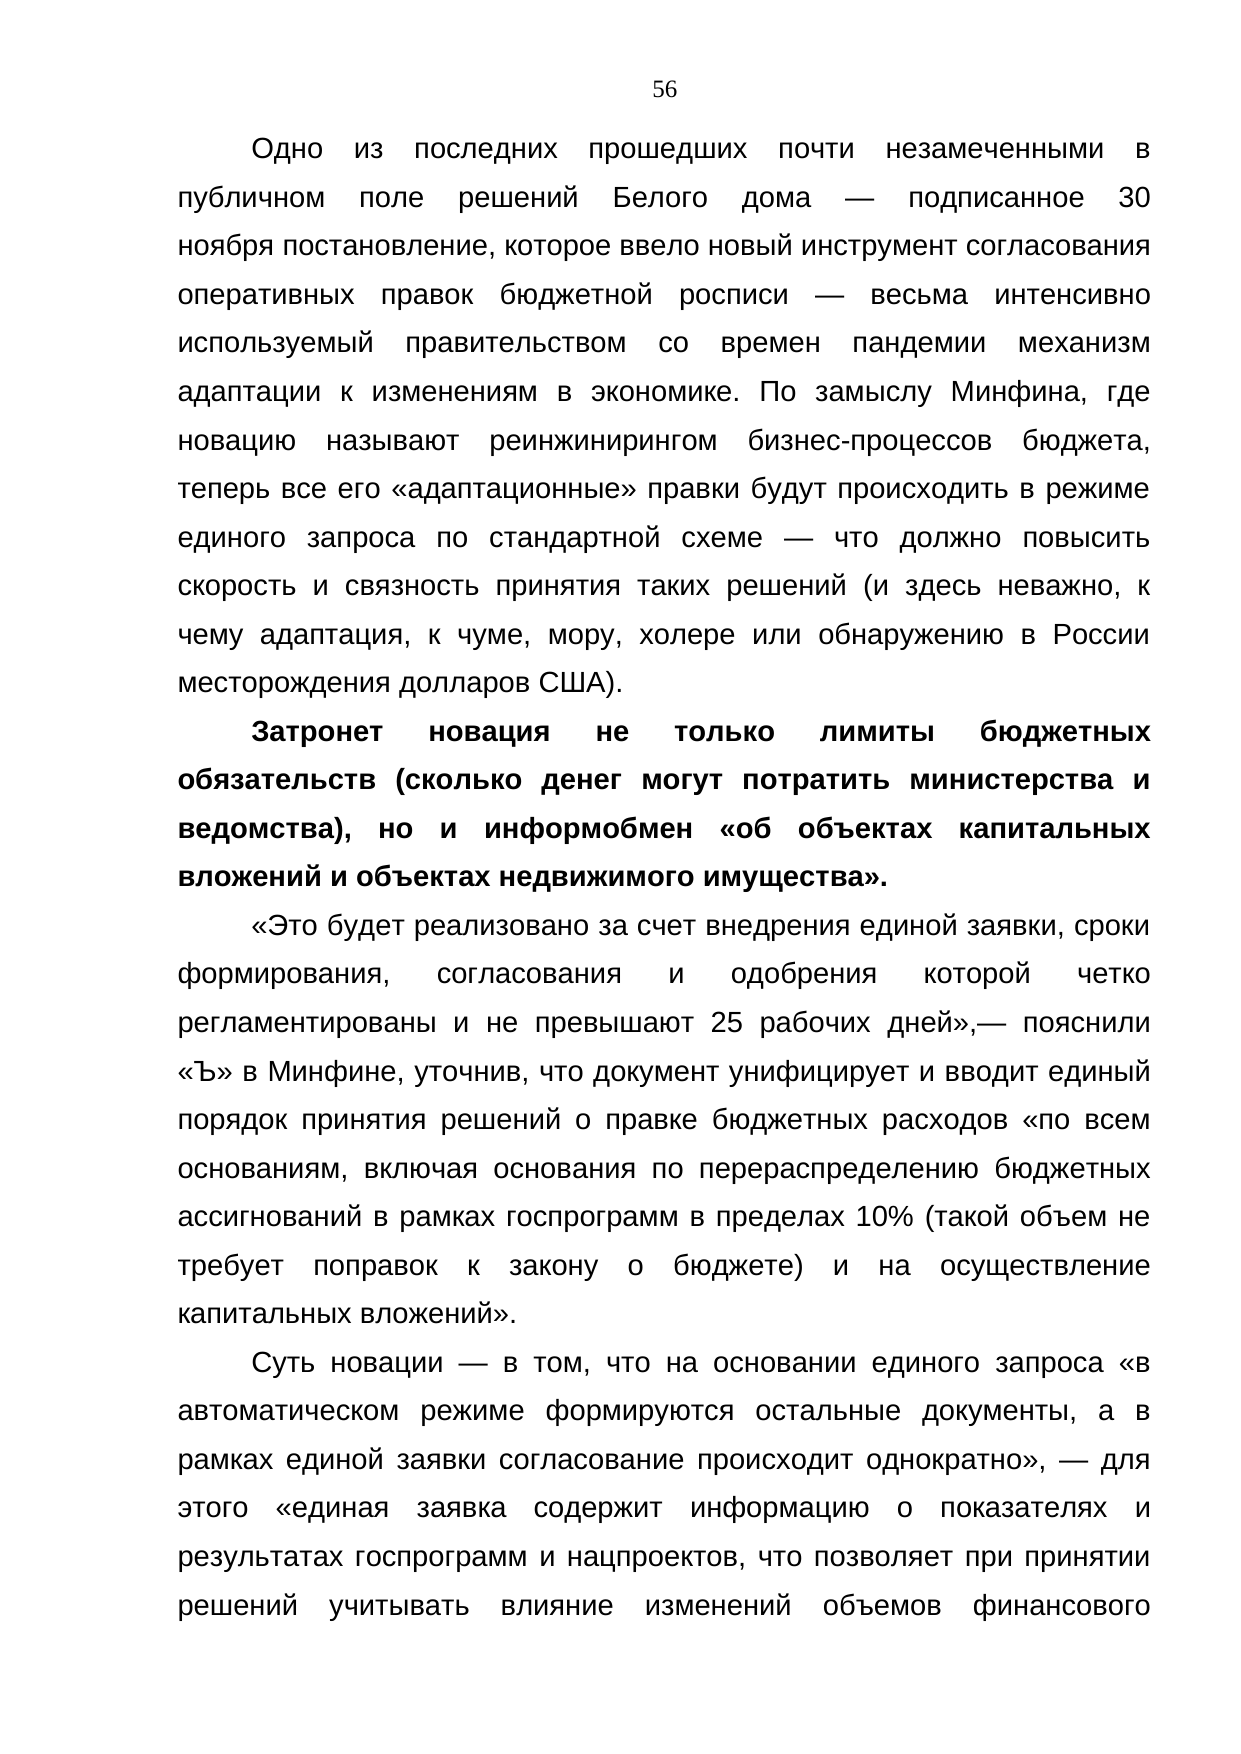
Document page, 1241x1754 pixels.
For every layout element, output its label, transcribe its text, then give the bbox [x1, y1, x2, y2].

text «Это будет реализовано за счет внедрения единой заявки, сроки формирования, согласования и одобрения которой четко регламентированы и не превышают 25 рабочих дней»,— пояснили «Ъ» в Минфине, уточнив, что документ унифицирует и вводит единый порядок принятия решений о правке бюджетных расходов «по всем основаниям, включая основания по перераспределению бюджетных ассигнований в рамках госпрограмм в пределах 10% (такой объем не требует поправок к закону о бюджете) и на осуществление капитальных вложений». [177, 908, 1152, 1330]
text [177, 1345, 1152, 1621]
text Затронет новация не только лимиты бюджетных обязательств (сколько денег могут потратить министерства и ведомства), но и информобмен «об объектах капитальных вложений и объектах недвижимого имущества». [177, 714, 1152, 893]
text Одно из последних прошедших почти незамеченными в публичном поле решений Белого дома — подписанное 30 ноября постановление, которое ввело новый инструмент согласования оперативных правок бюджетной росписи — весьма интенсивно используемый правительством со времен пандемии механизм адаптации к изменениям в экономике. По замыслу Минфина, где новацию называют реинжинирингом бизнес-процессов бюджета, теперь все его «адаптационные» правки будут происходить в режиме единого запроса по стандартной схеме — что должно повысить скорость и связность принятия таких решений (и здесь неважно, к чему адаптация, к чуме, мору, холере или обнаружению в России месторождения долларов США). [177, 131, 1152, 699]
